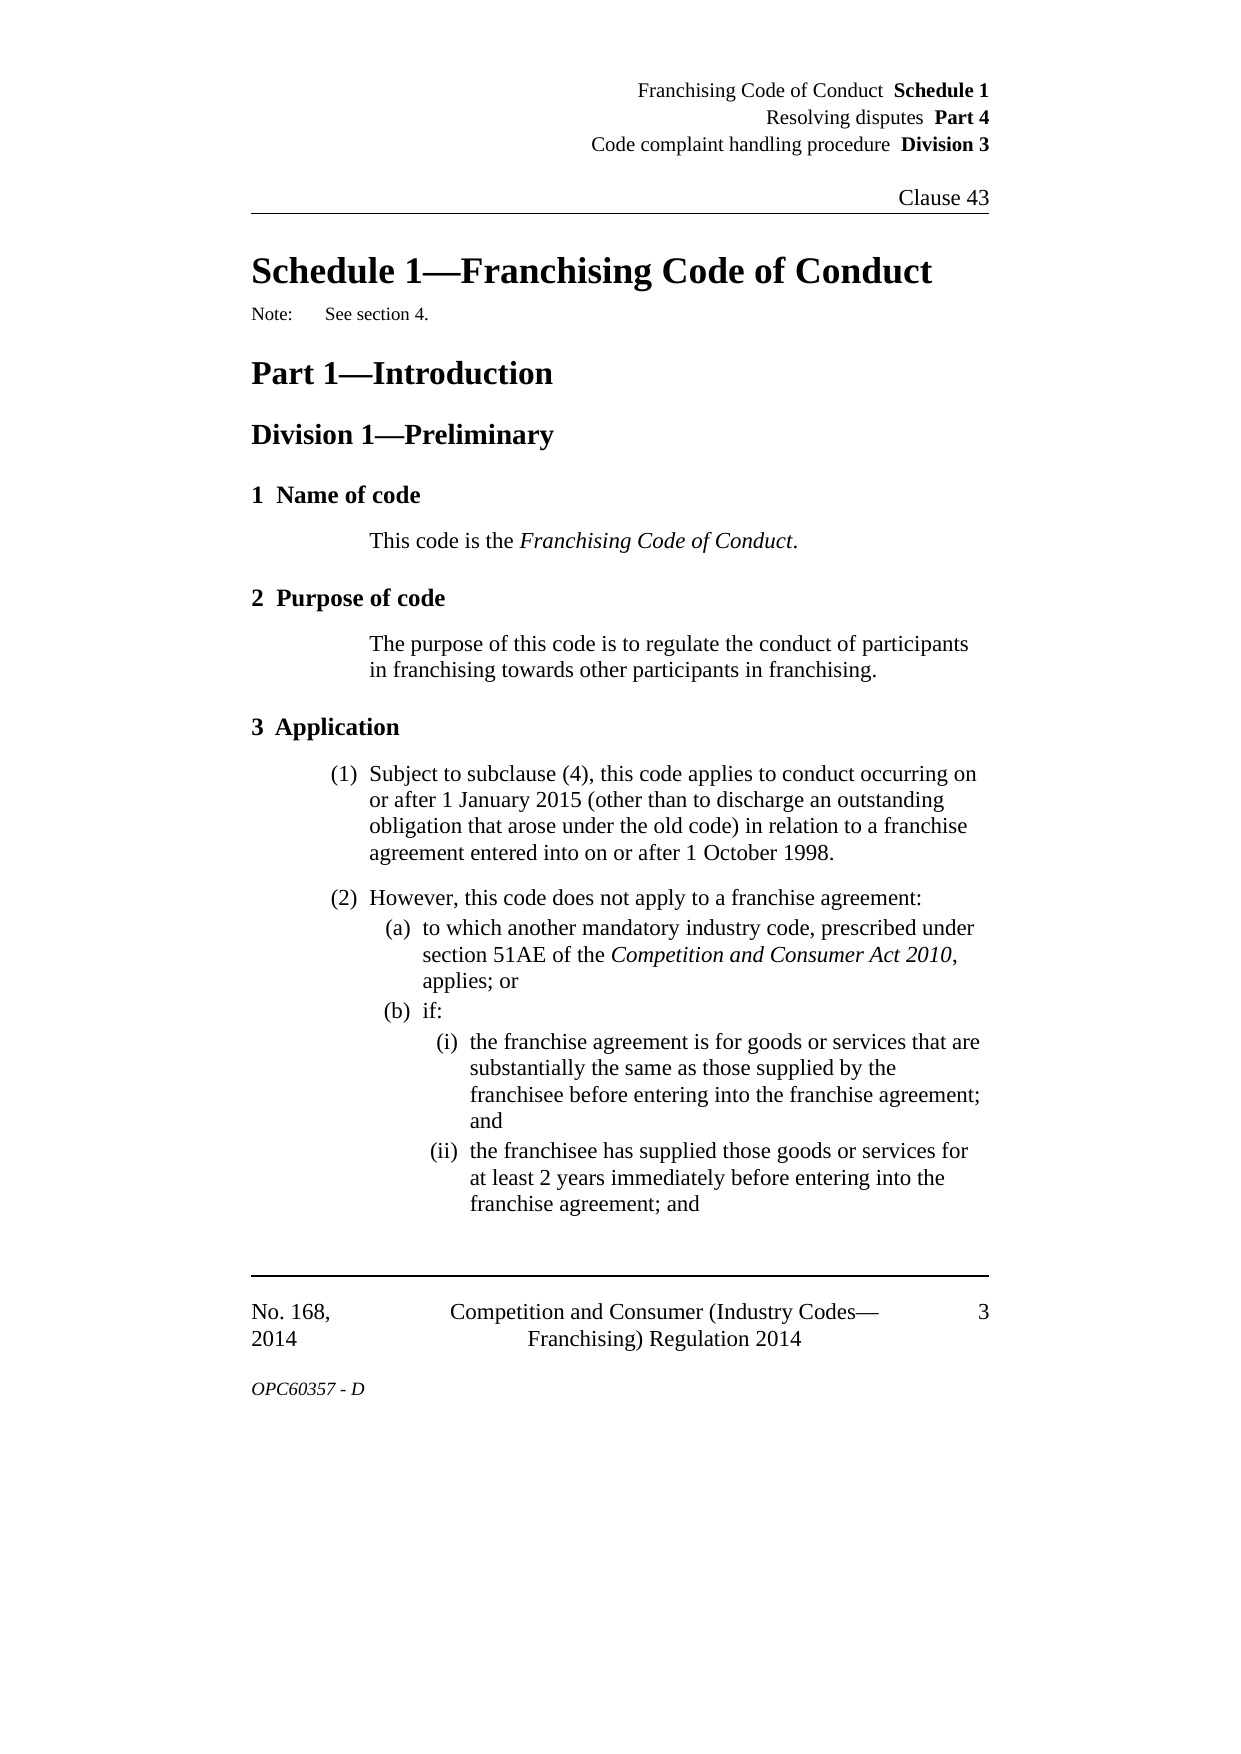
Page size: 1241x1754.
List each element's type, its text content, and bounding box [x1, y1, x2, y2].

text (ii) the franchisee has supplied those goods or services for at least 2 years immediately before entering into the franchise agreement; and [251, 1138, 989, 1217]
text (i) the franchise agreement is for goods or services that are substantially the same as those supplied by the franchisee before entering into the franchise agreement; and [251, 1028, 989, 1133]
text (a) to which another mandatory industry code, prescribed under section 51AE of the Competition and Consumer Act 2010, applies; or [251, 914, 989, 993]
text 3 Application [251, 712, 989, 741]
text 2 Purpose of code [251, 583, 989, 611]
text Note: See section 4. [251, 304, 989, 324]
text (b) if: [251, 997, 989, 1024]
text Part 1—Introduction [251, 354, 989, 392]
text Division 1—Preliminary [251, 417, 989, 451]
text (2) However, this code does not apply to a franchise agreement: [251, 884, 989, 910]
text (1) Subject to subclause (4), this code applies to conduct occurring on or after 1 January 2015 (other than to discharge an outstanding obligation that arose under the old code) in relation to a franchise agreement entered into on or after 1 October 1998. [251, 759, 989, 865]
text Schedule 1—Franchising Code of Conduct [251, 248, 989, 291]
text The purpose of this code is to regulate the conduct of participants in franchising towards other participants in franchising. [251, 630, 989, 683]
text This code is the Franchising Code of Conduct. [251, 527, 989, 553]
text 1 Name of code [251, 480, 989, 508]
